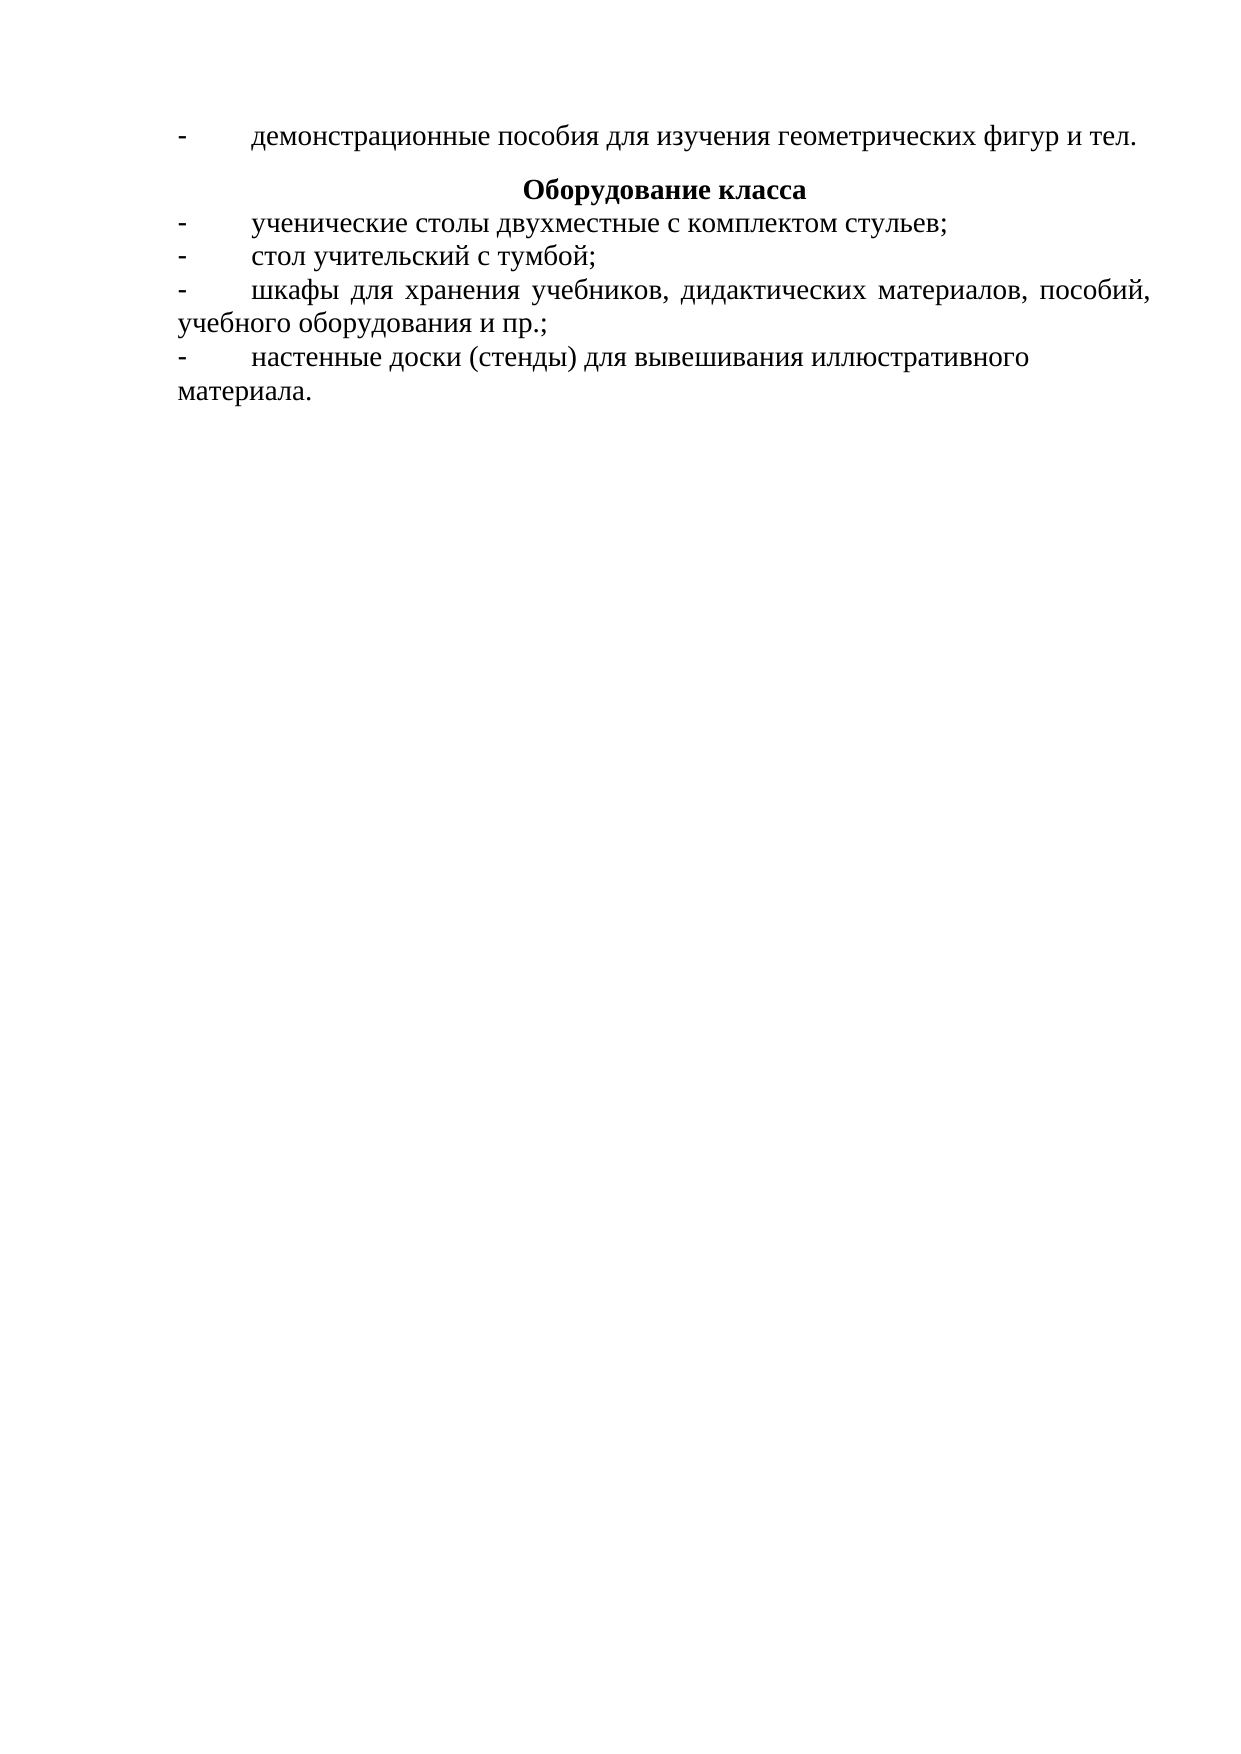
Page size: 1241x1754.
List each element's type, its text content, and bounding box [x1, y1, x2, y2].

list настенные доски (стенды) для вывешивания иллюстративного материала. [177, 339, 1152, 406]
list демонстрационные пособия для изучения геометрических фигур и тел. [177, 118, 1152, 152]
list шкафы для хранения учебников, дидактических материалов, пособий, учебного оборудования и пр.; [177, 272, 1152, 339]
list стол учительский с тумбой; [177, 238, 1152, 272]
list ученические столы двухместные с комплектом стульев; [177, 205, 1152, 238]
text Оборудование класса [177, 178, 1152, 205]
